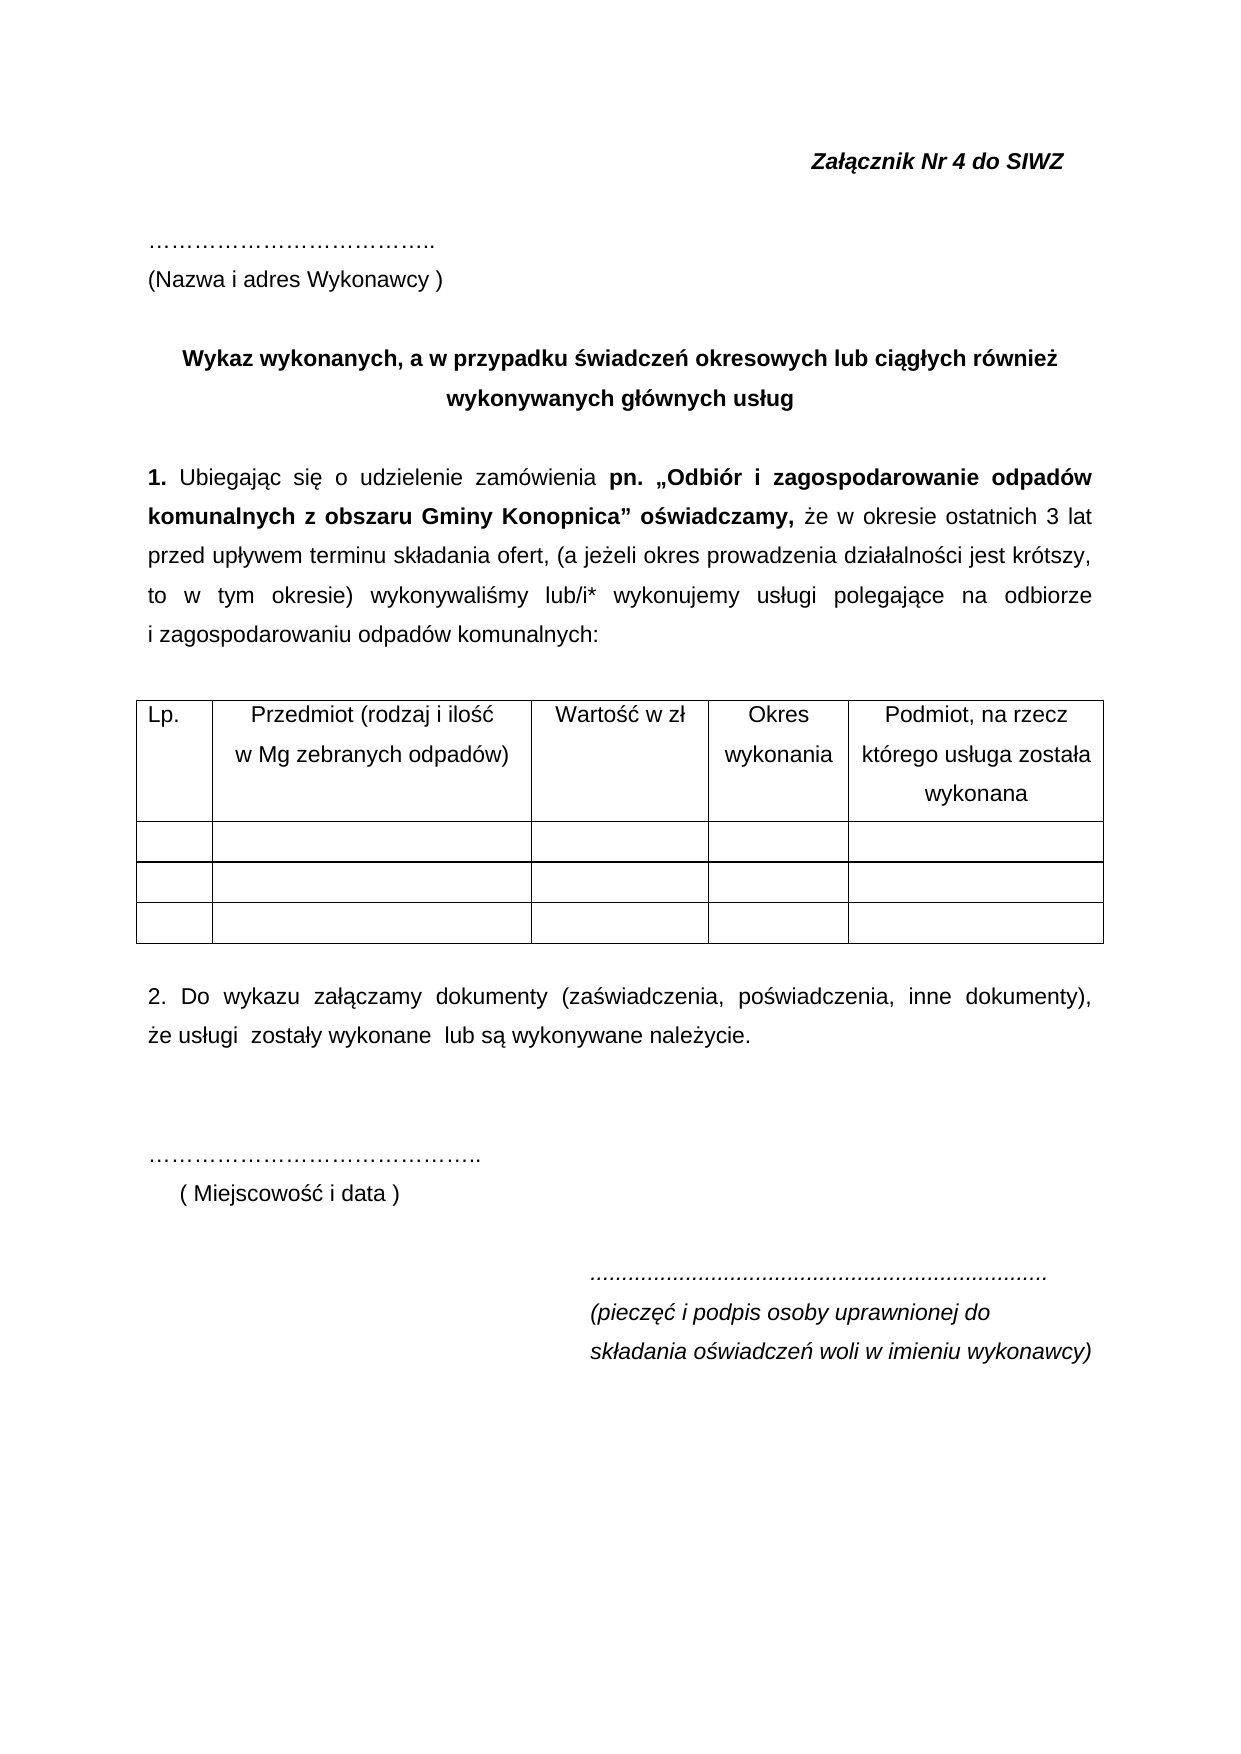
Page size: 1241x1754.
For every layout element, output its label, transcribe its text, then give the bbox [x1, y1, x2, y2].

text 2. Do wykazu załączamy dokumenty (zaświadczenia, poświadczenia, inne dokumenty), że usługi zostały wykonane lub są wykonywane należycie. [148, 983, 1093, 1049]
text (pieczęć i podpis osoby uprawnionej do [516, 1299, 1093, 1325]
table_cell [213, 903, 531, 942]
text (Nazwa i adres Wykonawcy ) [148, 266, 1093, 292]
table_cell [532, 863, 708, 902]
table_cell [532, 822, 708, 861]
table_header Lp. [137, 701, 212, 821]
table_cell [849, 903, 1103, 942]
table_cell [709, 903, 848, 942]
table_cell [137, 822, 212, 861]
text ……………………………….. [148, 227, 1093, 253]
table_cell [849, 863, 1103, 902]
table_cell [137, 863, 212, 902]
table_cell [532, 903, 708, 942]
table_cell [213, 822, 531, 861]
text …………………………………….. [148, 1141, 1093, 1167]
table_header Okres wykonania [709, 701, 848, 821]
table_cell [709, 863, 848, 902]
text składania oświadczeń woli w imieniu wykonawcy) [516, 1338, 1093, 1365]
text ( Miejscowość i data ) [148, 1180, 1093, 1207]
table_header Przedmiot (rodzaj i ilość w Mg zebranych odpadów) [213, 701, 531, 821]
text Wykaz wykonanych, a w przypadku świadczeń okresowych lub ciągłych również wykonywanych głównych usług [148, 345, 1093, 411]
text ........................................................................ [516, 1259, 1093, 1286]
table_cell [137, 903, 212, 942]
table_header Podmiot, na rzecz którego usługa została wykonana [849, 701, 1103, 821]
text Załącznik Nr 4 do SIWZ [738, 148, 1093, 174]
table_cell [849, 822, 1103, 861]
table_header Wartość w zł [532, 701, 708, 821]
table_cell [709, 822, 848, 861]
table_cell [213, 863, 531, 902]
text 1. Ubiegając się o udzielenie zamówienia pn. „Odbiór i zagospodarowanie odpadów komunalnych z obszaru Gminy Konopnica” oświadczamy, że w okresie ostatnich 3 lat przed upływem terminu składania ofert, (a jeżeli okres prowadzenia działalności jest krótszy, to w tym okresie) wykonywaliśmy lub/i* wykonujemy usługi polegające na odbiorze i zagospodarowaniu odpadów komunalnych: [148, 463, 1093, 648]
